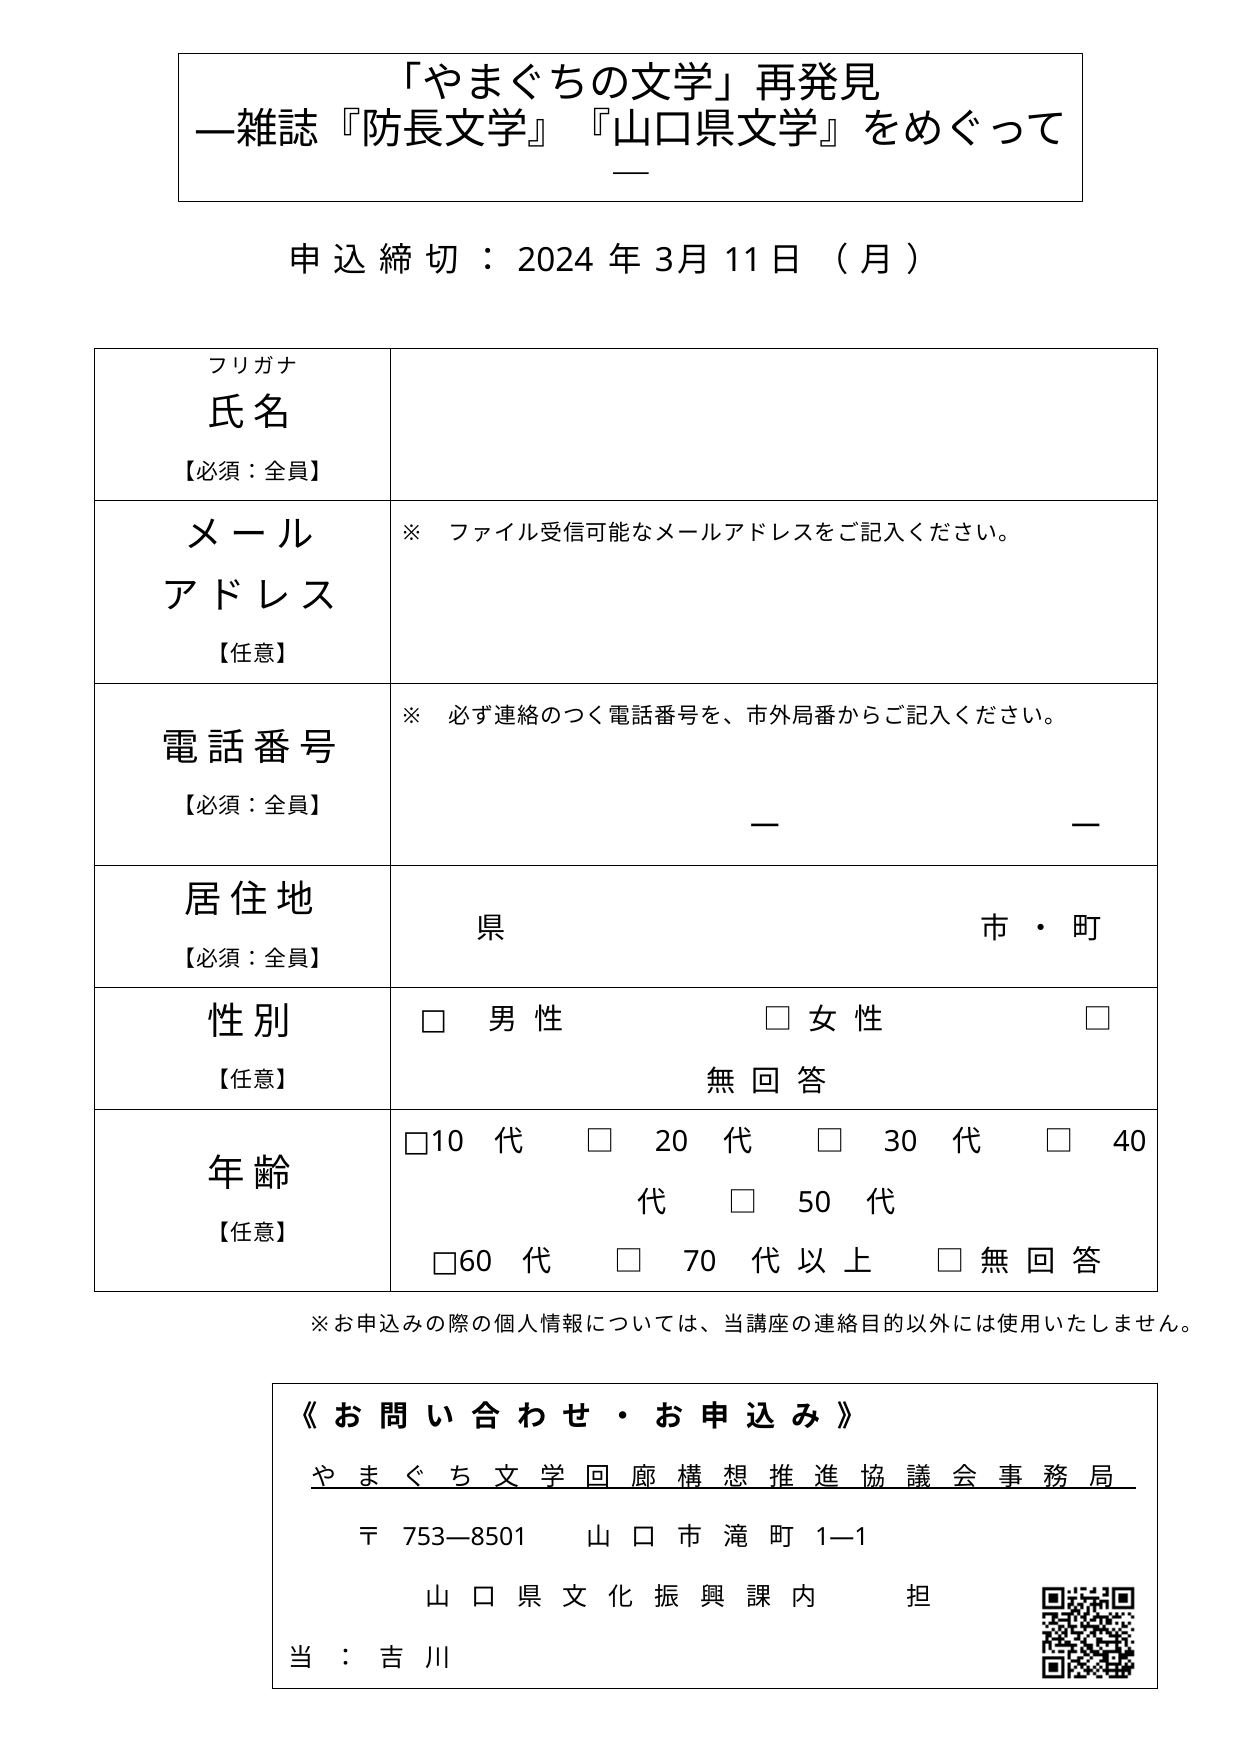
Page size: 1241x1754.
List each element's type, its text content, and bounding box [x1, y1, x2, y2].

table_cell ※必ず連絡のつく電話番号を、市外局番からご記入ください。 － － [391, 684, 1157, 865]
table_cell □男性 □女性 □無回答 [391, 988, 1157, 1108]
table_header [391, 349, 1157, 500]
table_cell □10代 □20代 □30代 □40代 □50代 □60代 □70代以上 □無回答 [391, 1110, 1157, 1291]
table_header フリガナ 氏名 【必須：全員】 [95, 349, 390, 500]
table_cell 年齢 【任意】 [95, 1110, 390, 1291]
text 申込締切：2024年3月11日（月） [36, 227, 1204, 288]
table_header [273, 1384, 1157, 1688]
table_cell ※ファイル受信可能なメールアドレスをご記入ください。 [391, 501, 1157, 682]
table_cell 性別 【任意】 [95, 988, 390, 1108]
picture [1033, 1578, 1143, 1688]
table_cell 県 市・町 [391, 866, 1157, 987]
text ※お申込みの際の個人情報については、当講座の連絡目的以外には使用いたしません。 [36, 1292, 1204, 1352]
table_cell 電話番号 【必須：全員】 [95, 684, 390, 865]
table_cell メール アドレス 【任意】 [95, 501, 390, 682]
table_cell 居住地 【必須：全員】 [95, 866, 390, 987]
